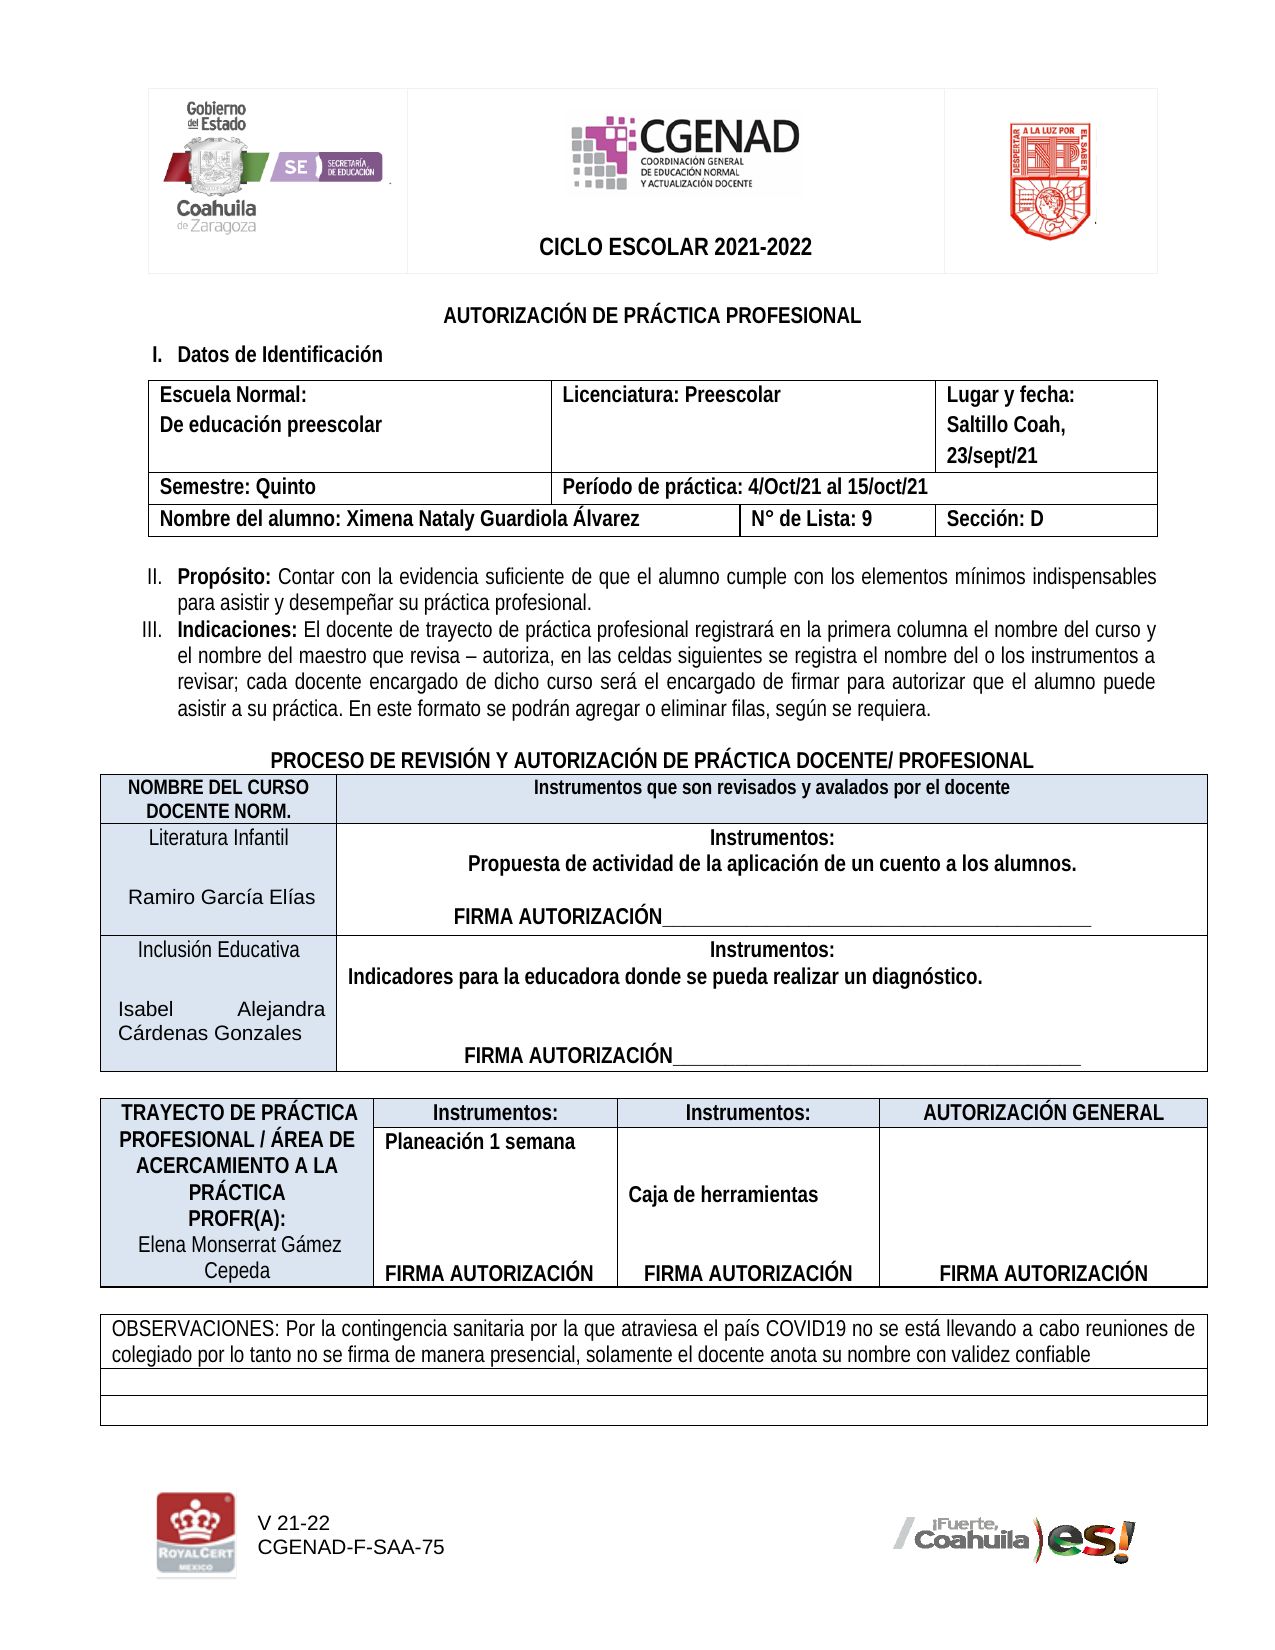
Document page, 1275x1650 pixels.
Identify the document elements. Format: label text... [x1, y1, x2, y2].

table_cell [101, 1396, 1207, 1424]
table_header Lugar y fecha: Saltillo Coah, 23/sept/21 [936, 381, 1157, 472]
table_header TRAYECTO DE PRÁCTICA PROFESIONAL / ÁREA DE ACERCAMIENTO A LA PRÁCTICA PROFR(A): Elena Monserrat Gámez Cepeda [101, 1099, 373, 1286]
table_cell Instrumentos: Indicadores para la educadora donde se pueda realizar un diagnóstico. FIRMA AUTORIZACIÓN_______________________________________ [337, 936, 1207, 1071]
picture [565, 109, 805, 198]
table_cell Planeación 1 semana FIRMA AUTORIZACIÓN [374, 1128, 617, 1286]
table_cell FIRMA AUTORIZACIÓN [880, 1128, 1207, 1286]
text PROCESO DE REVISIÓN Y AUTORIZACIÓN DE PRÁCTICA DOCENTE/ PROFESIONAL [148, 747, 1157, 774]
table_cell Instrumentos: Propuesta de actividad de la aplicación de un cuento a los alumnos. FIRMA AUTORIZACIÓN_________________________________________ [337, 824, 1207, 935]
table_header Instrumentos que son revisados y avalados por el docente [337, 775, 1207, 823]
table_header Instrumentos: [618, 1099, 879, 1127]
picture [1005, 114, 1097, 247]
table_cell Caja de herramientas FIRMA AUTORIZACIÓN [618, 1128, 879, 1286]
table_header NOMBRE DEL CURSO DOCENTE NORM. [101, 775, 336, 823]
table_cell Período de práctica: 4/Oct/21 al 15/oct/21 [552, 473, 1157, 504]
table_header OBSERVACIONES: Por la contingencia sanitaria por la que atraviesa el país COVID19 no se está llevando a cabo reuniones de colegiado por lo tanto no se firma de manera presencial, solamente el docente anota su nombre con validez confiable [101, 1315, 1207, 1367]
picture [155, 1488, 237, 1580]
table_header Instrumentos: [374, 1099, 617, 1127]
table_cell Sección: D [936, 505, 1157, 536]
table_cell Inclusión Educativa Isabel Alejandra Cárdenas Gonzales [101, 936, 336, 1071]
table_header Licenciatura: Preescolar [552, 381, 935, 472]
table_cell Literatura Infantil Ramiro García Elías [101, 824, 336, 935]
list Datos de Identificación [162, 341, 1157, 368]
table_header Escuela Normal: De educación preescolar [149, 381, 551, 472]
list Indicaciones: El docente de trayecto de práctica profesional registrará en la primera columna el nombre del curso y el nombre del maestro que revisa – autoriza, en las celdas siguientes se registra el nombre del o los instrumentos a revisar; cada docente encargado de dicho curso será el encargado de firmar para autorizar que el alumno puede asistir a su práctica. En este formato se podrán agregar o eliminar filas, según se requiera. [162, 616, 1157, 721]
table_header AUTORIZACIÓN GENERAL [880, 1099, 1207, 1127]
table_cell N° de Lista: 9 [741, 505, 935, 536]
table_cell [101, 1369, 1207, 1395]
text AUTORIZACIÓN DE PRÁCTICA PROFESIONAL [148, 302, 1157, 329]
picture [155, 95, 392, 244]
picture [885, 1502, 1147, 1573]
list Propósito: Contar con la evidencia suficiente de que el alumno cumple con los elementos mínimos indispensables para asistir y desempeñar su práctica profesional. [162, 563, 1157, 616]
table_cell Nombre del alumno: Ximena Nataly Guardiola Álvarez [149, 505, 739, 536]
table_cell Semestre: Quinto [149, 473, 551, 504]
